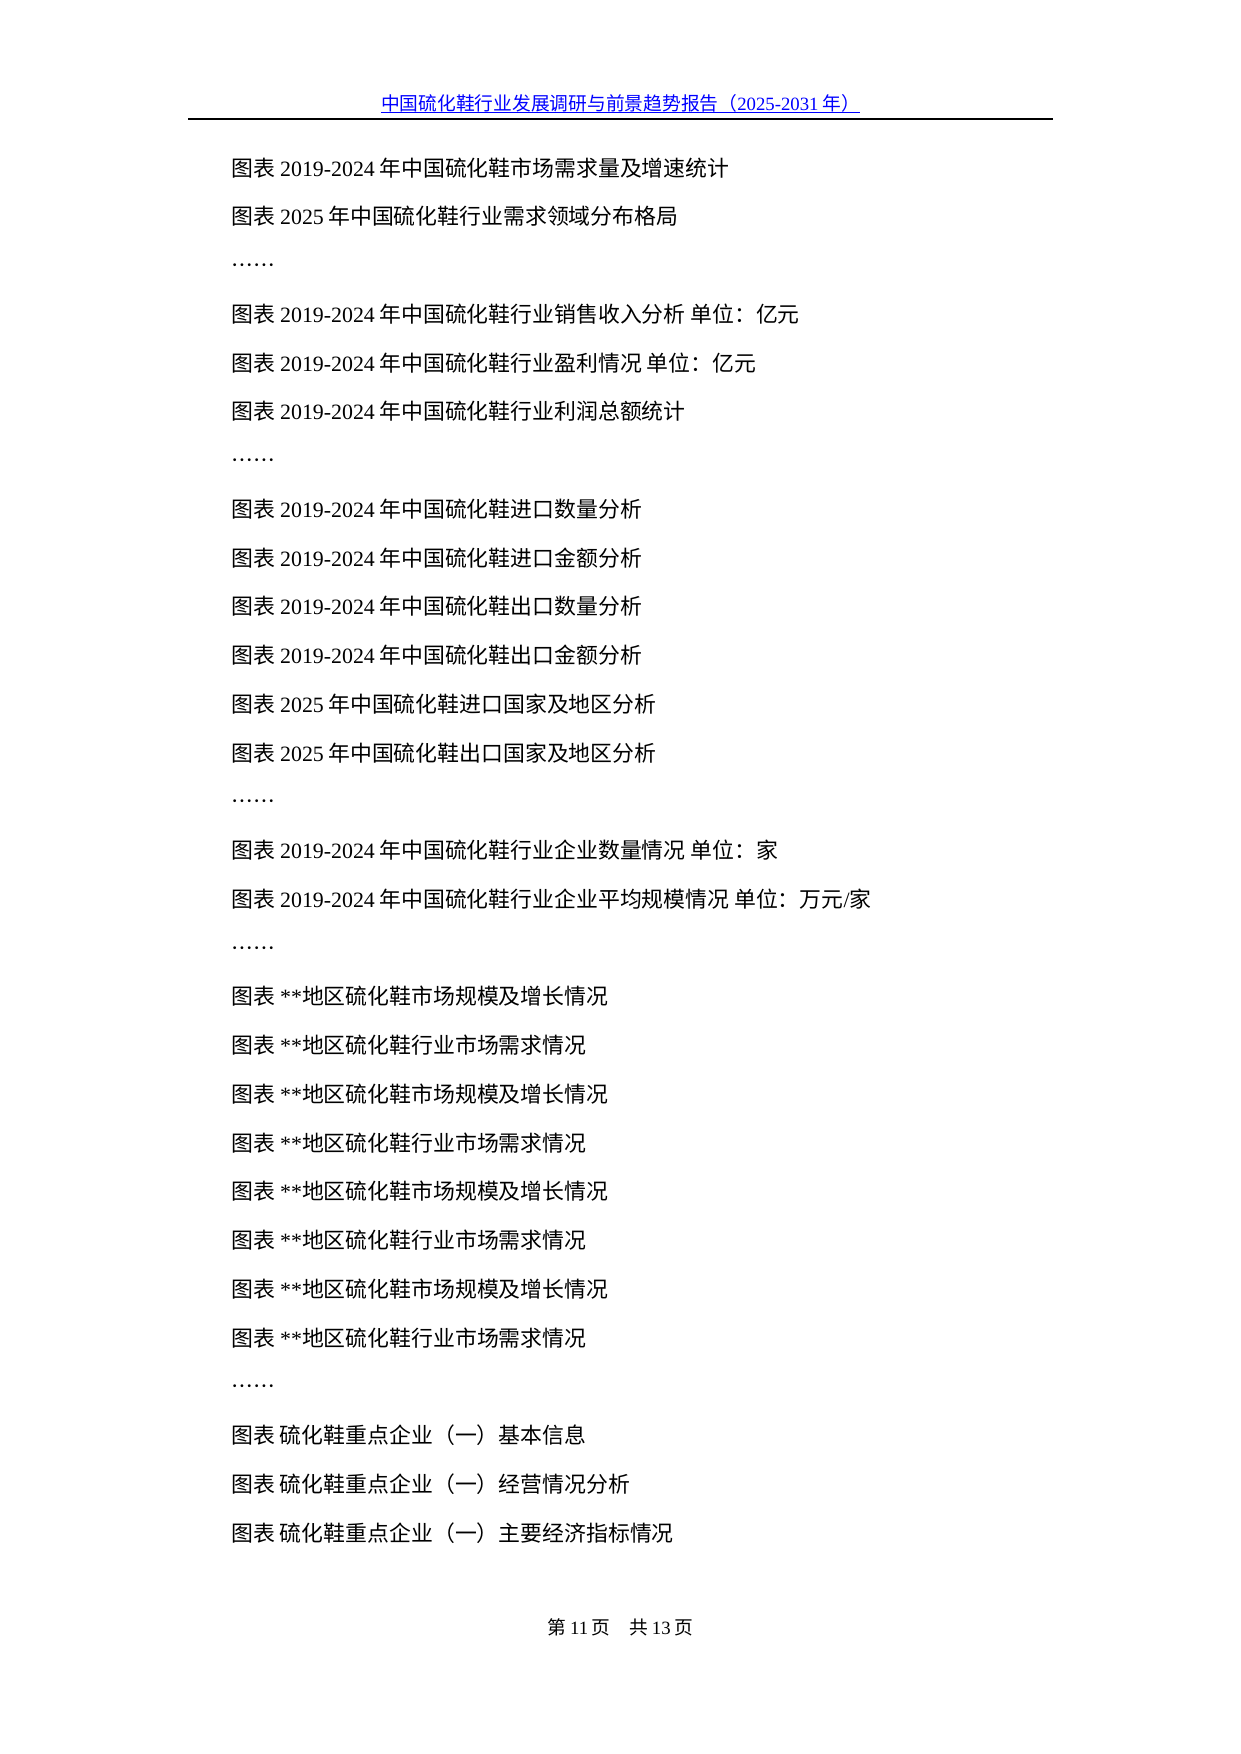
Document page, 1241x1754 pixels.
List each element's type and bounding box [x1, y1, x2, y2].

text [187, 150, 1053, 1548]
